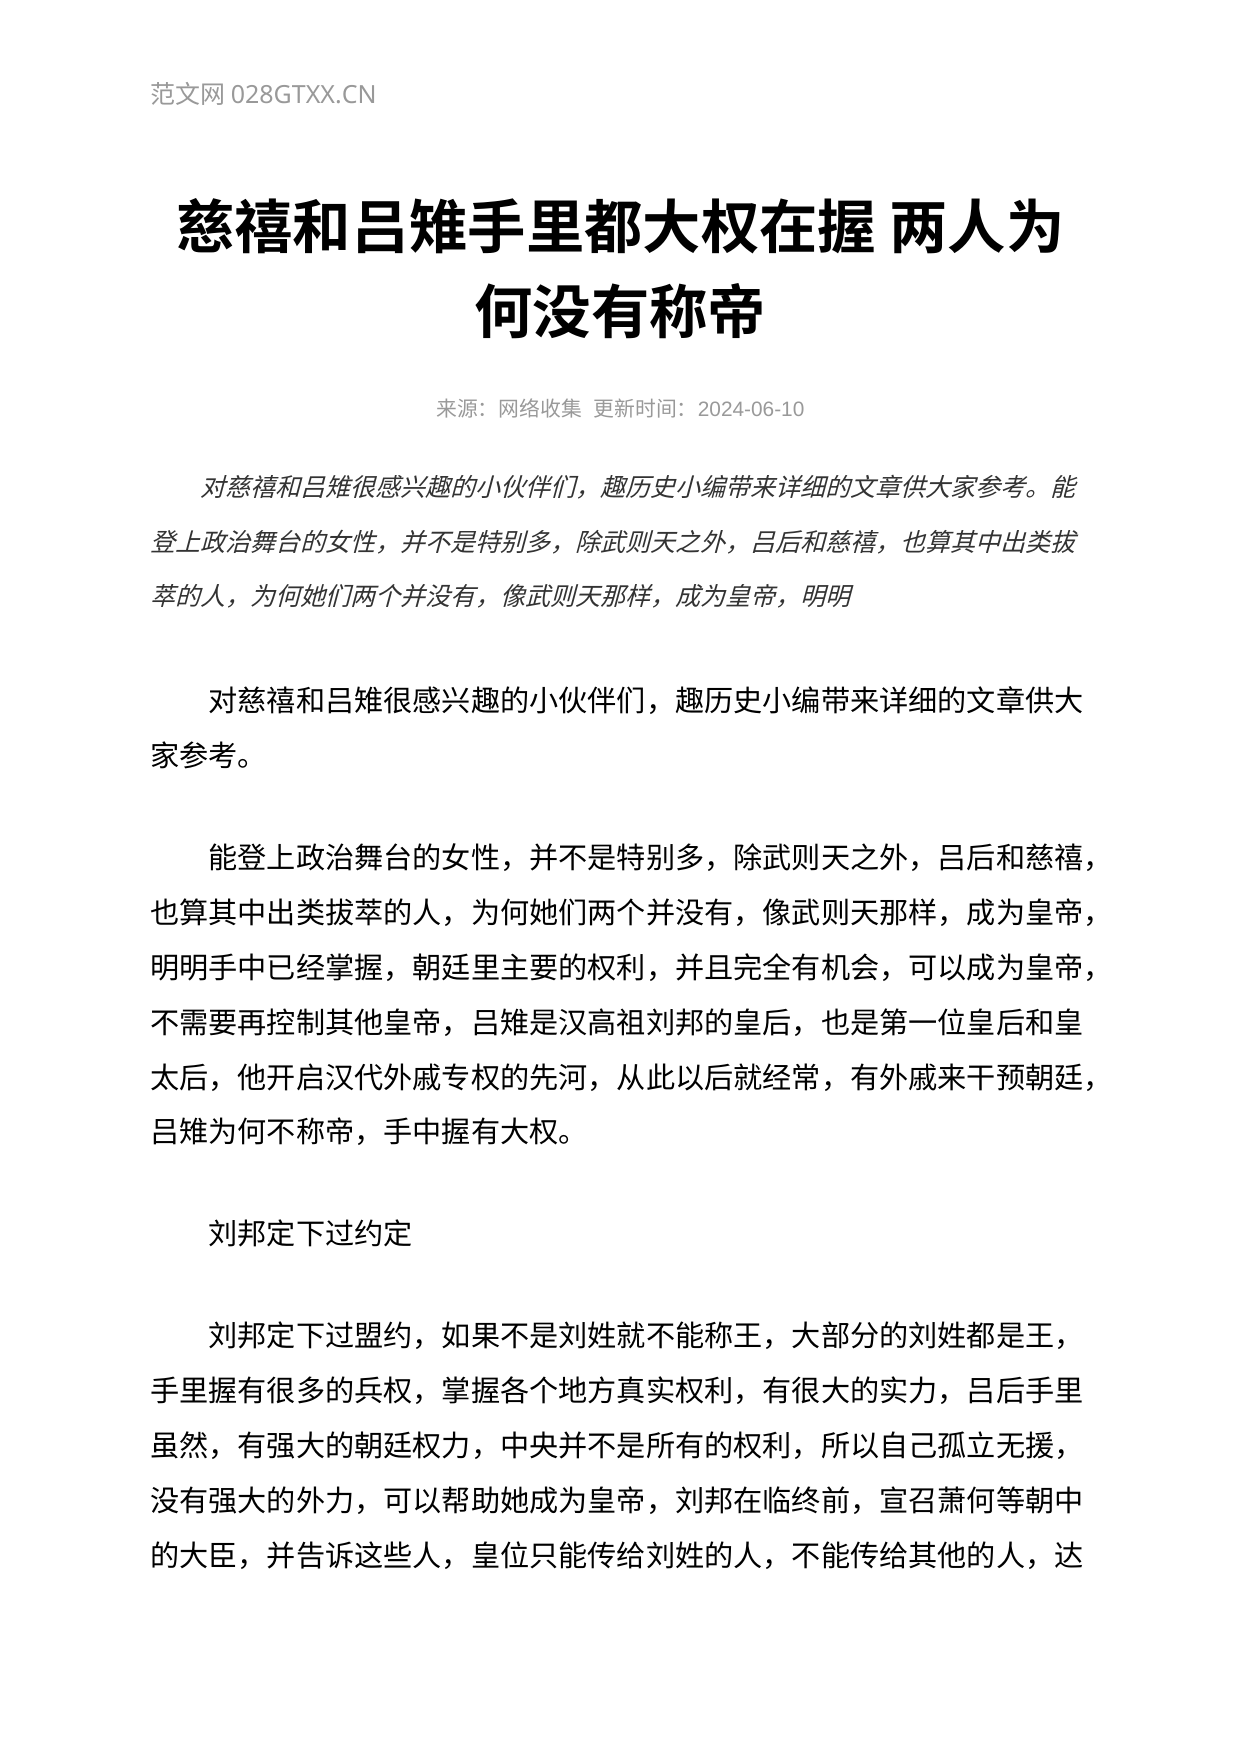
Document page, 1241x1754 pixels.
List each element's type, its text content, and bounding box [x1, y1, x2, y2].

text 刘邦定下过约定 [150, 1211, 1090, 1253]
text 对慈禧和吕雉很感兴趣的小伙伴们，趣历史小编带来详细的文章供大家参考。 [150, 678, 1090, 775]
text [150, 1313, 1090, 1574]
text 能登上政治舞台的女性，并不是特别多，除武则天之外，吕后和慈禧，也算其中出类拔萃的人，为何她们两个并没有，像武则天那样，成为皇帝，明明手中已经掌握，朝廷里主要的权利，并且完全有机会，可以成为皇帝，不需要再控制其他皇帝，吕雉是汉高祖刘邦的皇后，也是第一位皇后和皇太后，他开启汉代外戚专权的先河，从此以后就经常，有外戚来干预朝廷，吕雉为何不称帝，手中握有大权。 [150, 834, 1090, 1151]
subtitle 慈禧和吕雉手里都大权在握 两人为何没有称帝 [150, 181, 1090, 350]
text 对慈禧和吕雉很感兴趣的小伙伴们，趣历史小编带来详细的文章供大家参考。能登上政治舞台的女性，并不是特别多，除武则天之外，吕后和慈禧，也算其中出类拔萃的人，为何她们两个并没有，像武则天那样，成为皇帝，明明 [150, 468, 1090, 613]
text 来源：网络收集 更新时间：2024-06-10 [150, 397, 1090, 421]
